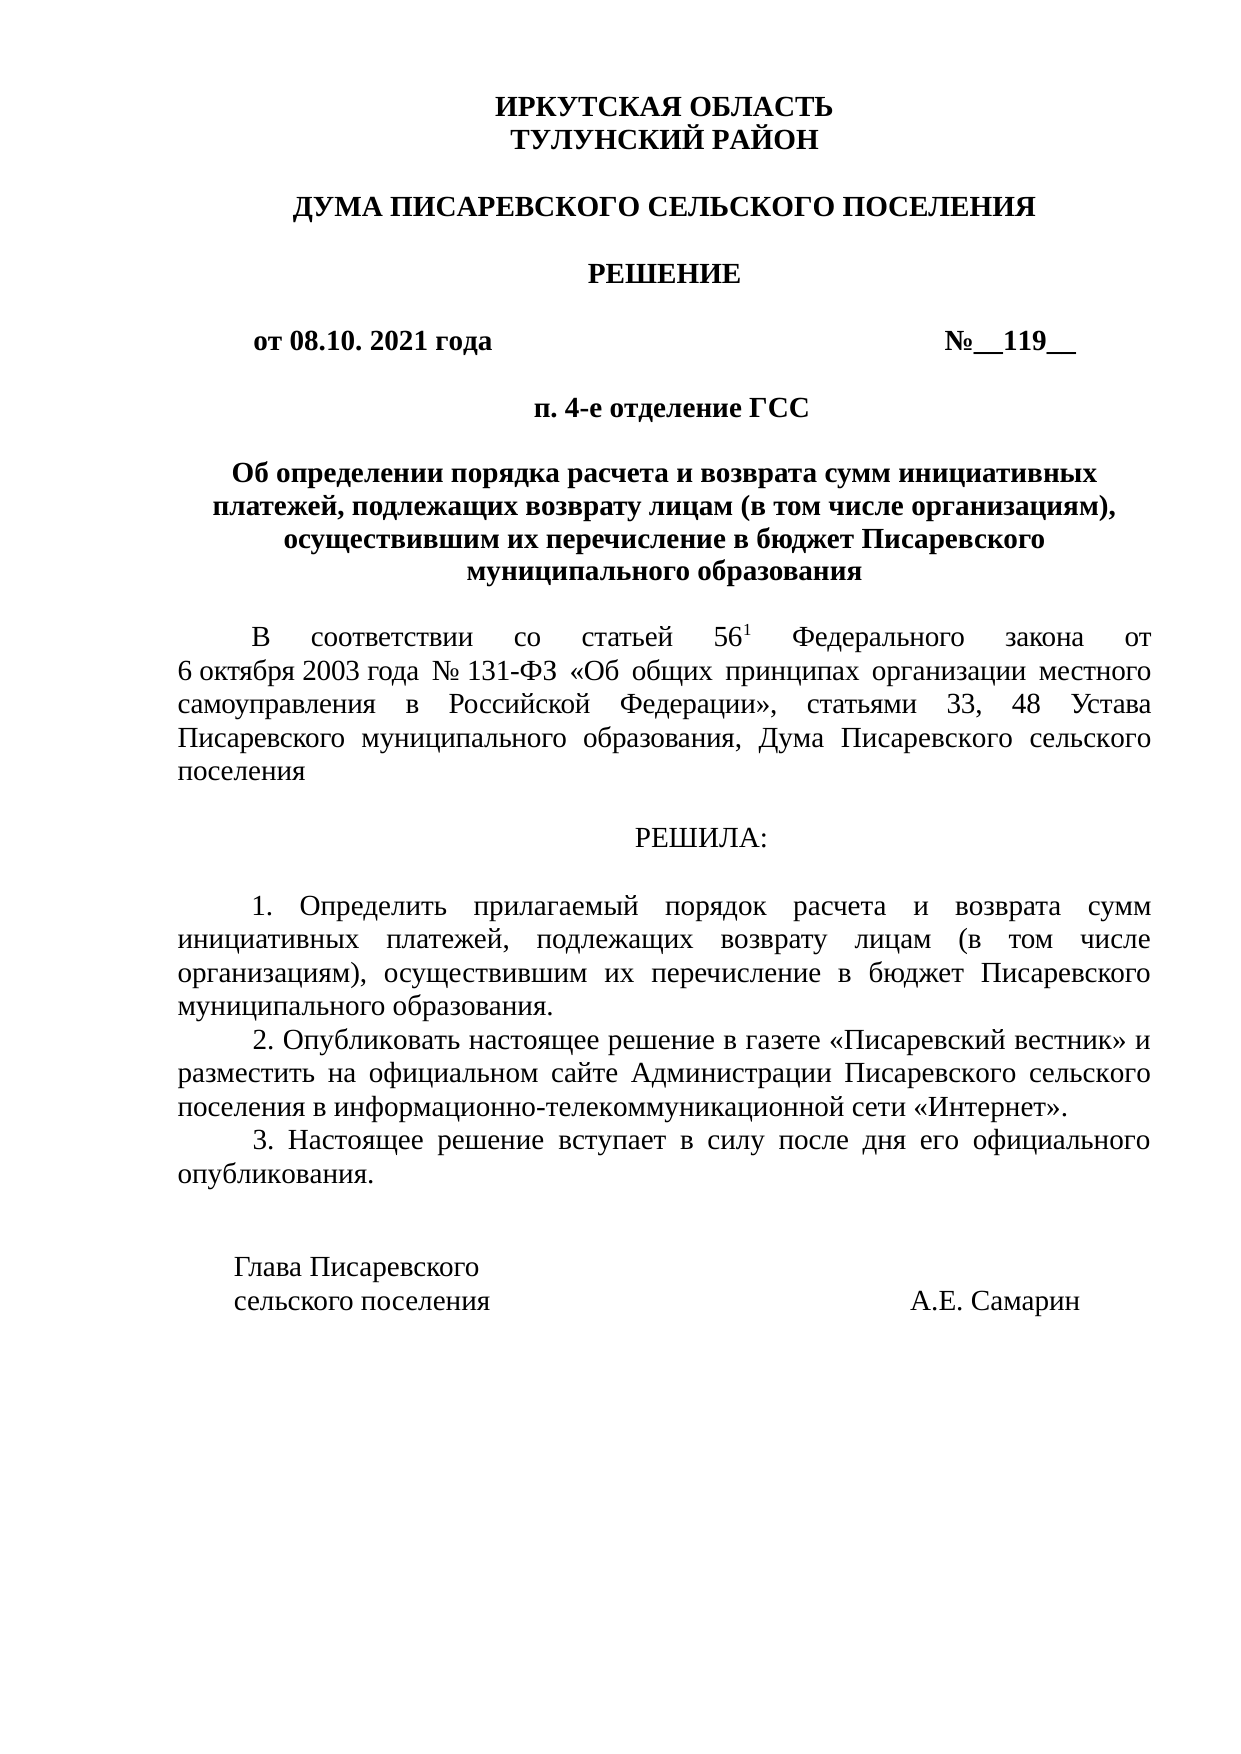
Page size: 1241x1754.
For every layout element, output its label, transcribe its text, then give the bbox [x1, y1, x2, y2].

text ТУЛУНСКИЙ РАЙОН [177, 122, 1152, 156]
text п. 4-е отделение ГСС [177, 391, 1152, 424]
text 2. Опубликовать настоящее решение в газете «Писаревский вестник» и разместить на официальном сайте Администрации Писаревского сельского поселения в информационно-телекоммуникационной сети «Интернет». [177, 1022, 1152, 1122]
text ИРКУТСКАЯ ОБЛАСТЬ [177, 89, 1152, 122]
text 3. Настоящее решение вступает в силу после дня его официального опубликования. [177, 1122, 1152, 1189]
text 1. Определить прилагаемый порядок расчета и возврата сумм инициативных платежей, подлежащих возврату лицам (в том числе организациям), осуществившим их перечисление в бюджет Писаревского муниципального образования. [177, 888, 1152, 1022]
text Глава Писаревского [177, 1249, 1152, 1283]
text от 08.10. 2021 года №__119__ [177, 323, 1152, 357]
text Об определении порядка расчета и возврата сумм инициативных платежей, подлежащих возврату лицам (в том числе организациям), осуществившим их перечисление в бюджет Писаревского муниципального образования [177, 457, 1152, 587]
text РЕШИЛА: [177, 821, 1152, 854]
text В соответствии со статьей 561 Федерального закона от 6 октября 2003 года № 131-ФЗ «Об общих принципах организации местного самоуправления в Российской Федерации», статьями 33, 48 Устава Писаревского муниципального образования, Дума Писаревского сельского поселения [177, 619, 1152, 787]
text сельского поселения А.Е. Самарин [177, 1283, 1152, 1316]
text ДУМА ПИСАРЕВСКОГО СЕЛЬСКОГО ПОСЕЛЕНИЯ [177, 189, 1152, 223]
text РЕШЕНИЕ [177, 256, 1152, 290]
